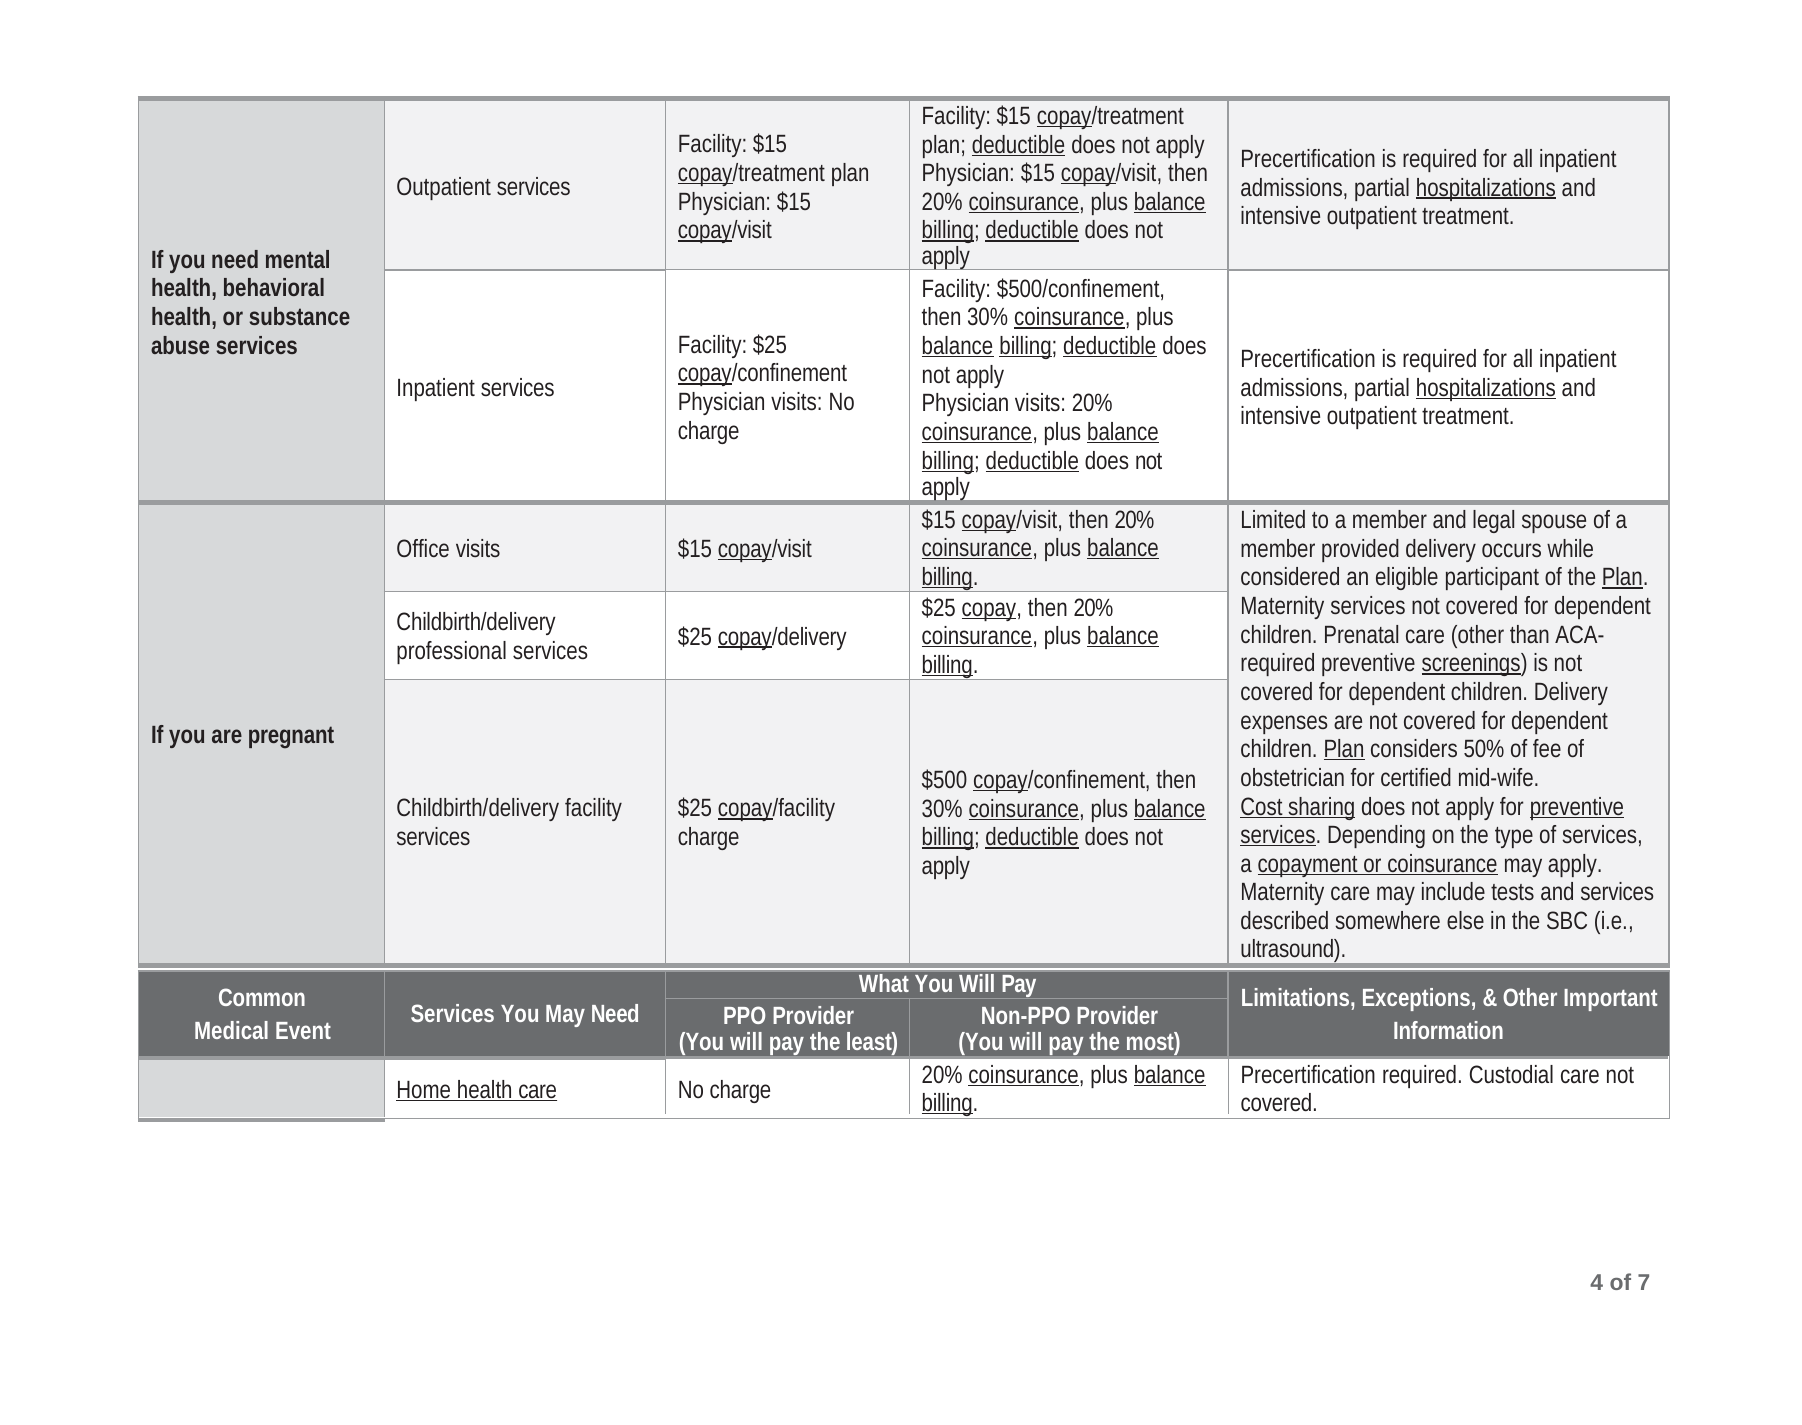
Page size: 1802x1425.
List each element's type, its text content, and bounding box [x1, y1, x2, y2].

table_cell 20% coinsurance, plus balance billing. [910, 1059, 1228, 1117]
table_cell Precertification is required for all inpatient admissions, partial hospitalizations and intensive outpatient treatment. [1229, 101, 1668, 269]
table_cell Facility: $500/confinement, then 30% coinsurance, plus balance billing; deductible does not apply Physician visits: 20% coinsurance, plus balance billing; deductible does not apply [910, 270, 1227, 500]
table_cell Limited to a member and legal spouse of a member provided delivery occurs while considered an eligible participant of the Plan. Maternity services not covered for dependent children. Prenatal care (other than ACA- required preventive screenings) is not covered for dependent children. Delivery expenses are not covered for dependent children. Plan considers 50% of fee of obstetrician for certified mid-wife. Cost sharing does not apply for preventive services. Depending on the type of services, a copayment or coinsurance may apply. Maternity care may include tests and services described somewhere else in the SBC (i.e., ultrasound). [1229, 505, 1668, 963]
table_cell Precertification required. Custodial care not covered. [1228, 1056, 1669, 1117]
table_cell Facility: $15 copay/treatment plan; deductible does not apply Physician: $15 copay/visit, then 20% coinsurance, plus balance billing; deductible does not apply [910, 101, 1227, 269]
table_header What You Will Pay [666, 972, 1227, 998]
table_cell Childbirth/delivery facility services [385, 680, 665, 963]
table_cell Home health care [385, 1060, 665, 1117]
table_cell $25 copay/delivery [666, 592, 909, 679]
table_cell Facility: $15 copay/treatment plan Physician: $15 copay/visit [666, 101, 909, 269]
table_cell Inpatient services [385, 271, 665, 500]
table_cell $500 copay/confinement, then 30% coinsurance, plus balance billing; deductible does not apply [910, 680, 1227, 963]
table_cell Office visits [385, 505, 665, 591]
table_cell $25 copay, then 20% coinsurance, plus balance billing. [910, 592, 1227, 679]
table_cell Facility: $25 copay/confinement Physician visits: No charge [666, 270, 909, 500]
table_cell Precertification is required for all inpatient admissions, partial hospitalizations and intensive outpatient treatment. [1229, 271, 1668, 500]
table_cell If you need mental health, behavioral health, or substance abuse services [139, 101, 384, 500]
table_cell Outpatient services [385, 101, 665, 269]
table_cell $15 copay/visit, then 20% coinsurance, plus balance billing. [910, 505, 1227, 591]
table_header Limitations, Exceptions, & Other Important Information [1229, 972, 1669, 1056]
table_cell PPO Provider (You will pay the least) [666, 999, 909, 1056]
table_cell If you are pregnant [139, 505, 384, 963]
table_header Common Medical Event [139, 972, 384, 1056]
table_cell $25 copay/facility charge [666, 680, 909, 963]
table_header Services You May Need [385, 972, 665, 1056]
table_cell $15 copay/visit [666, 505, 909, 591]
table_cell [139, 1060, 384, 1117]
table_cell No charge [665, 1059, 909, 1117]
table_cell Childbirth/delivery professional services [385, 592, 665, 679]
table_cell Non-PPO Provider (You will pay the most) [910, 999, 1227, 1056]
